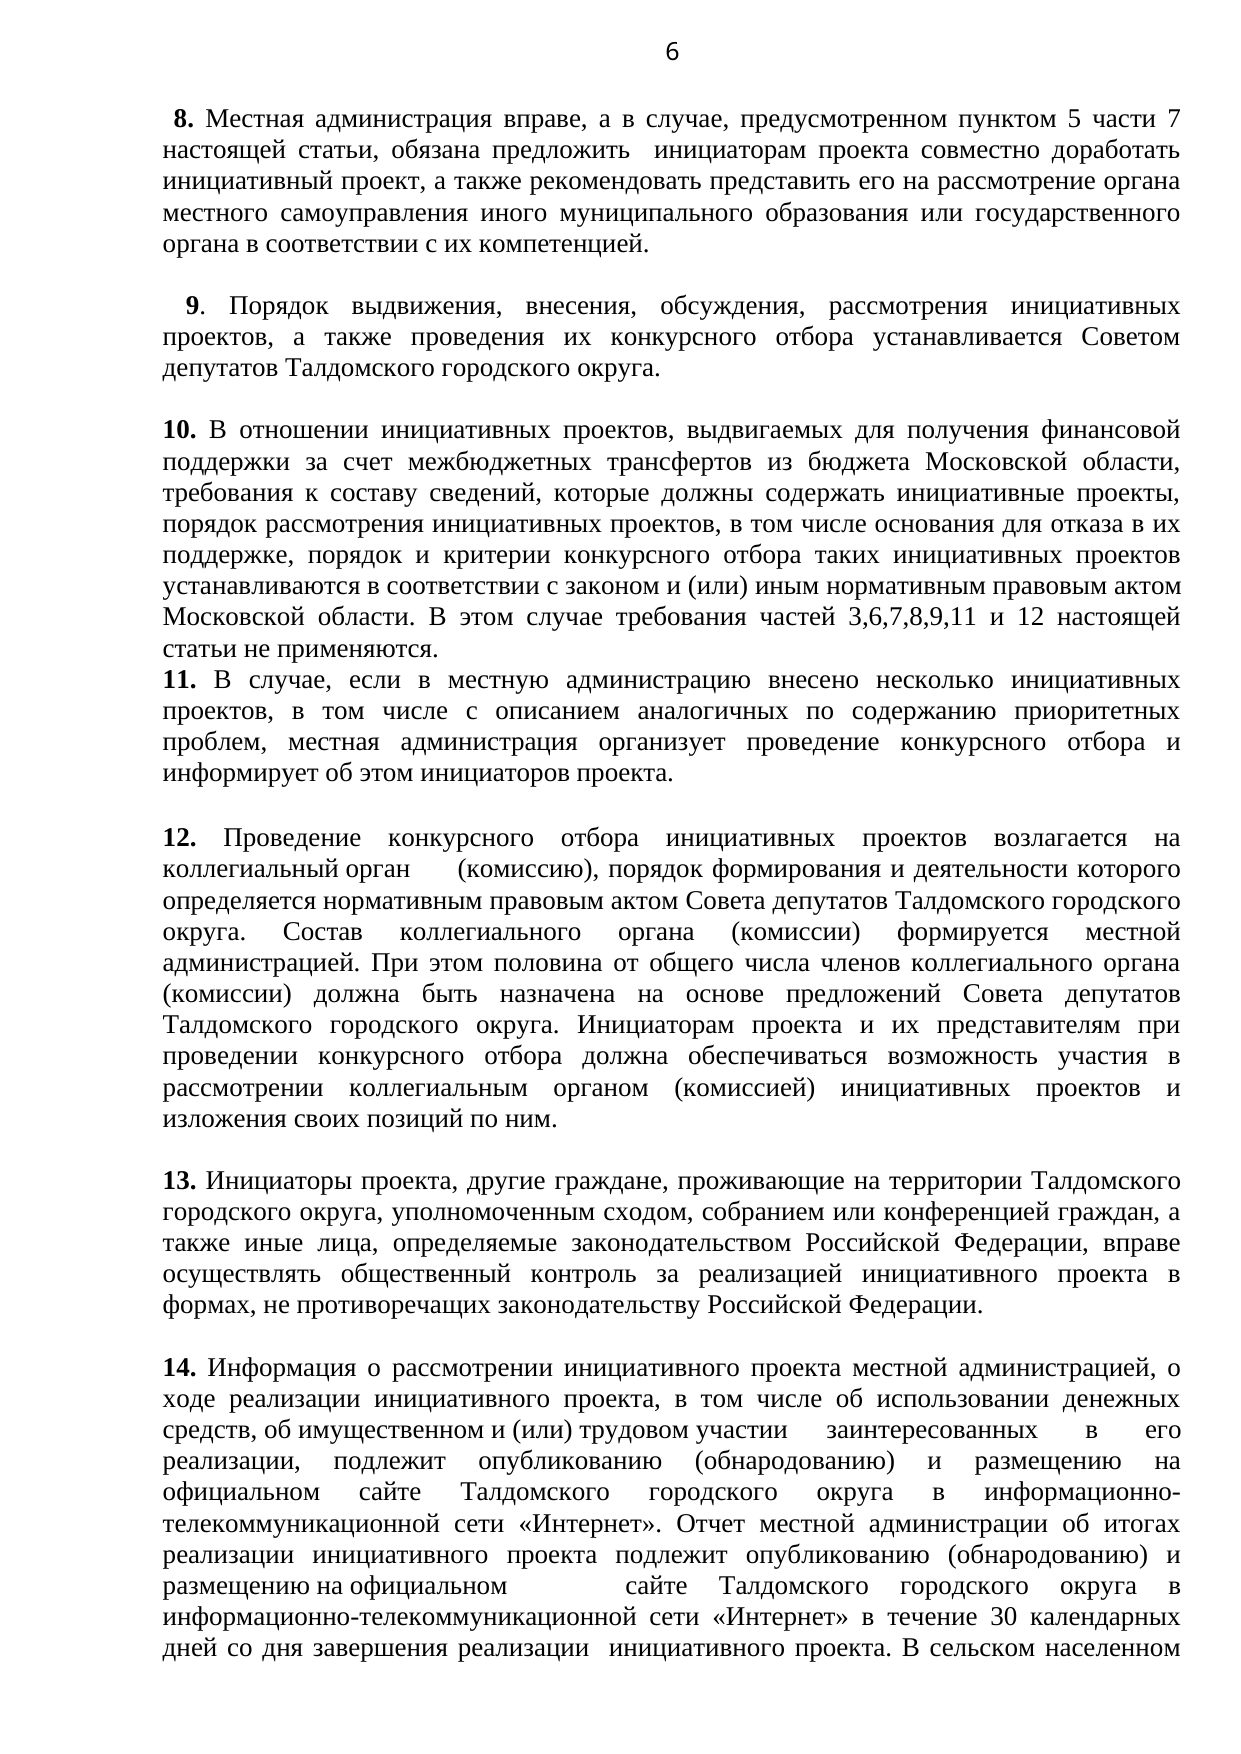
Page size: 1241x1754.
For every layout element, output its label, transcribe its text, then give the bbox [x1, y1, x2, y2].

text 13. Инициаторы проекта, другие граждане, проживающие на территории Талдомского городского округа, уполномоченным сходом, собранием или конференцией граждан, а также иные лица, определяемые законодательством Российской Федерации, вправе осуществлять общественный контроль за реализацией инициативного проекта в формах, не противоречащих законодательству Российской Федерации. [162, 1164, 1182, 1320]
text 9. Порядок выдвижения, внесения, обсуждения, рассмотрения инициативных проектов, а также проведения их конкурсного отбора устанавливается Советом депутатов Талдомского городского округа. [162, 289, 1182, 382]
text 11. В случае, если в местную администрацию внесено несколько инициативных проектов, в том числе с описанием аналогичных по содержанию приоритетных проблем, местная администрация организует проведение конкурсного отбора и информирует об этом инициаторов проекта. [162, 663, 1182, 787]
text 10. В отношении инициативных проектов, выдвигаемых для получения финансовой поддержки за счет межбюджетных трансфертов из бюджета Московской области, требования к составу сведений, которые должны содержать инициативные проекты, порядок рассмотрения инициативных проектов, в том числе основания для отказа в их поддержке, порядок и критерии конкурсного отбора таких инициативных проектов устанавливаются в соответствии с законом и (или) иным нормативным правовым актом Московской области. В этом случае требования частей 3,6,7,8,9,11 и 12 настоящей статьи не применяются. [162, 414, 1182, 663]
text 8. Местная администрация вправе, а в случае, предусмотренном пунктом 5 части 7 настоящей статьи, обязана предложить инициаторам проекта совместно доработать инициативный проект, а также рекомендовать представить его на рассмотрение органа местного самоуправления иного муниципального образования или государственного органа в соответствии с их компетенцией. [162, 102, 1182, 258]
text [162, 1351, 1182, 1662]
text 12. Проведение конкурсного отбора инициативных проектов возлагается на коллегиальный орган (комиссию), порядок формирования и деятельности которого определяется нормативным правовым актом Совета депутатов Талдомского городского округа. Состав коллегиального органа (комиссии) формируется местной администрацией. При этом половина от общего числа членов коллегиального органа (комиссии) должна быть назначена на основе предложений Совета депутатов Талдомского городского округа. Инициаторам проекта и их представителям при проведении конкурсного отбора должна обеспечиваться возможность участия в рассмотрении коллегиальным органом (комиссией) инициативных проектов и изложения своих позиций по ним. [162, 821, 1182, 1133]
